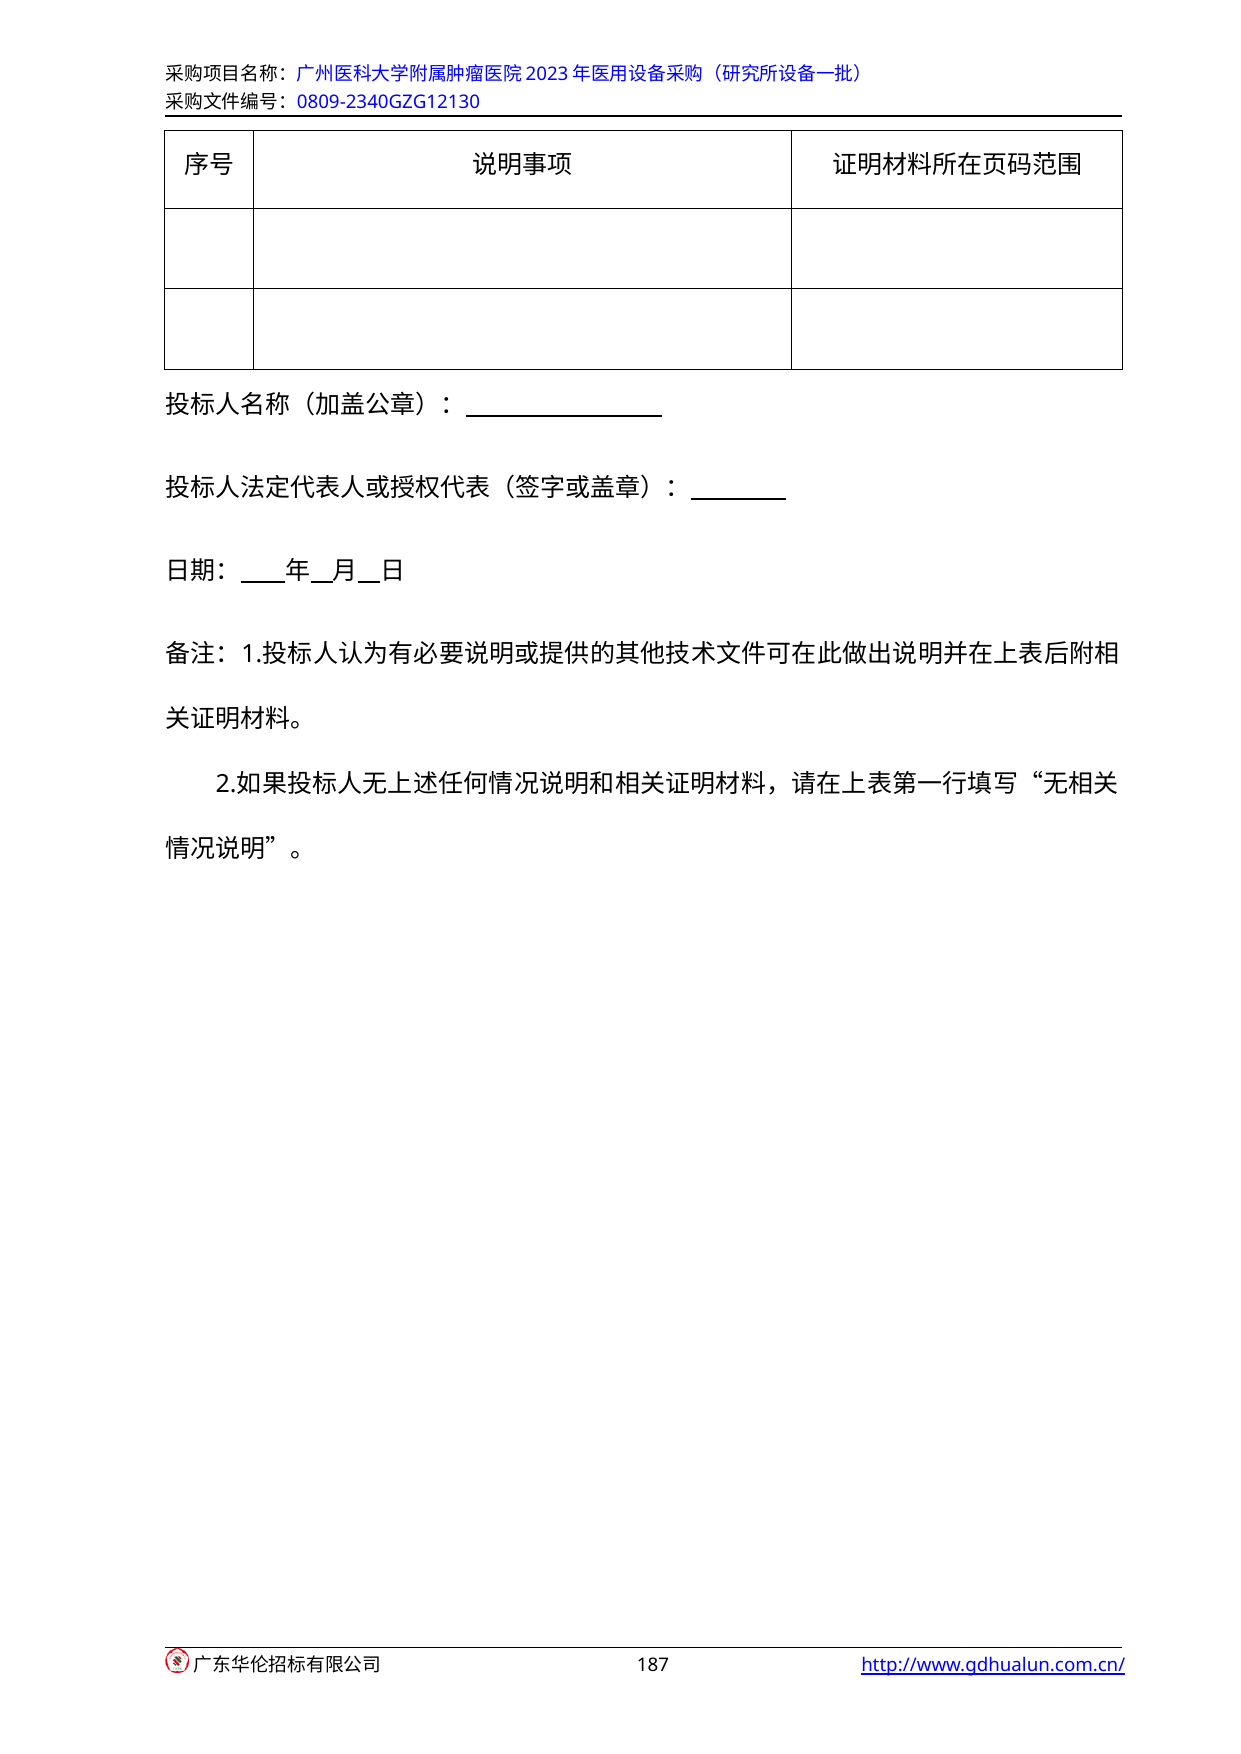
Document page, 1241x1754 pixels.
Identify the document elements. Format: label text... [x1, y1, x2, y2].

text 投标人法定代表人或授权代表（签字或盖章）： [165, 453, 1122, 518]
text 2.如果投标人无上述任何情况说明和相关证明材料，请在上表第一行填写“无相关情况说明”。 [165, 749, 1122, 879]
text 投标人名称（加盖公章）： [165, 370, 1122, 435]
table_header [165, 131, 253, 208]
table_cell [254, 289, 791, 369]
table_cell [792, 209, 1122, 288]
picture [165, 1648, 189, 1673]
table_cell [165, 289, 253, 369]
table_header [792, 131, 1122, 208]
text 日期： 年 月 日 [165, 536, 1122, 601]
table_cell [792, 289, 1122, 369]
text 备注：1.投标人认为有必要说明或提供的其他技术文件可在此做出说明并在上表后附相关证明材料。 [165, 619, 1122, 749]
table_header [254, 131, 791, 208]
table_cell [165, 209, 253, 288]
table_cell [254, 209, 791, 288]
